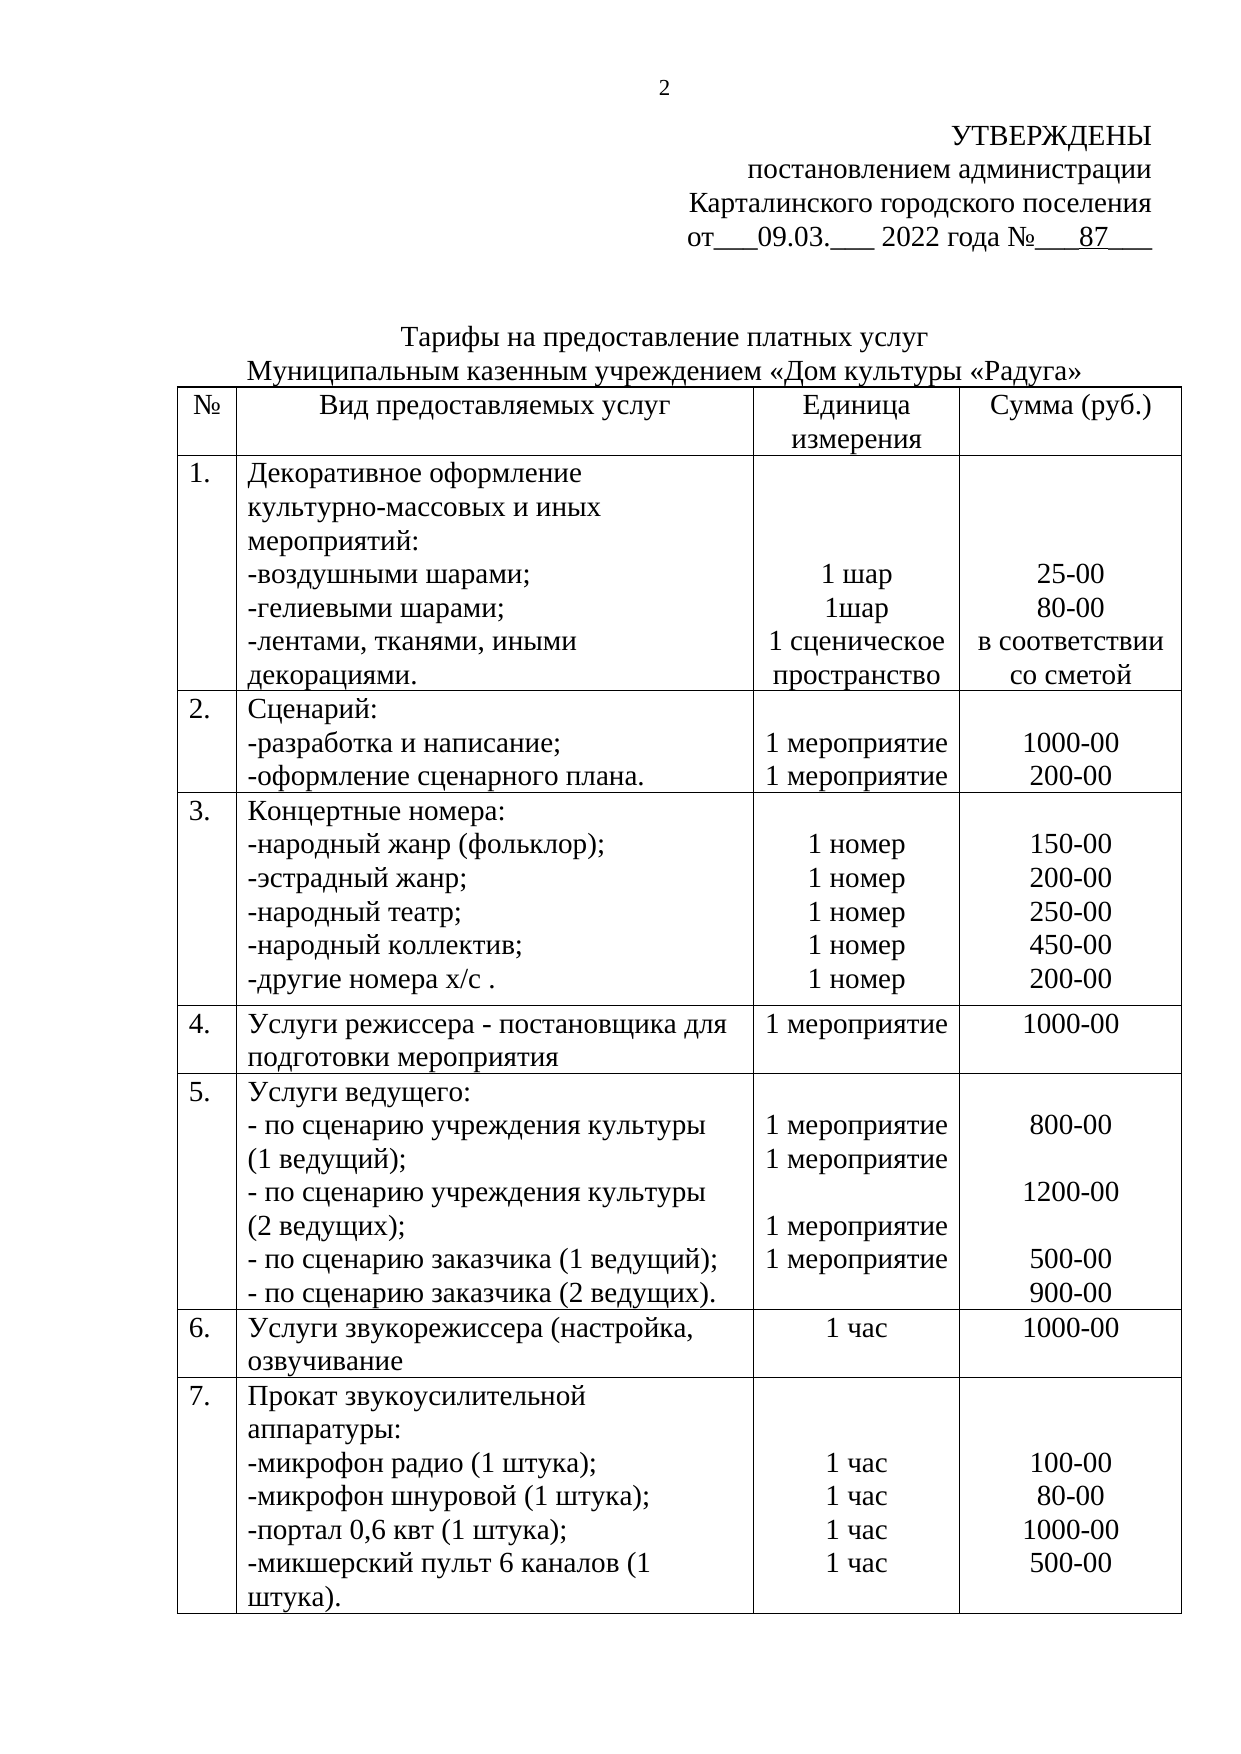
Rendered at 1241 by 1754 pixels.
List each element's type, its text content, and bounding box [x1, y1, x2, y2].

text от___09.03.___ 2022 года №___87___ [177, 219, 1152, 252]
table_cell 25-00 80-00 в соответствии со сметой [960, 456, 1181, 690]
table_cell 6. [178, 1310, 236, 1377]
table_cell Концертные номера: -народный жанр (фольклор); -эстрадный жанр; -народный театр; -народный коллектив; -другие номера х/с . [237, 793, 753, 1005]
table_cell 150-00 200-00 250-00 450-00 200-00 [960, 793, 1181, 1005]
table_cell 4. [178, 1006, 236, 1073]
table_cell Прокат звукоусилительной аппаратуры: -микрофон радио (1 штука); -микрофон шнуровой (1 штука); -портал 0,6 квт (1 штука); -микшерский пульт 6 каналов (1 штука). [237, 1378, 753, 1613]
table_cell 1 шар 1шар 1 сценическое пространство [754, 456, 959, 690]
table_header № [178, 388, 236, 454]
table_cell 5. [178, 1074, 236, 1309]
table_header Единица измерения [754, 388, 959, 454]
table_cell 2. [178, 691, 236, 792]
text Муниципальным казенным учреждением «Дом культуры «Радуга» [177, 353, 1152, 386]
table_cell 1 час 1 час 1 час 1 час [754, 1378, 959, 1613]
table_cell 1 мероприятие 1 мероприятие 1 мероприятие 1 мероприятие [754, 1074, 959, 1309]
table_cell Услуги режиссера - постановщика для подготовки мероприятия [237, 1006, 753, 1073]
table_cell 7. [178, 1378, 236, 1613]
table_cell Декоративное оформление культурно-массовых и иных мероприятий: -воздушными шарами; -гелиевыми шарами; -лентами, тканями, иными декорациями. [237, 456, 753, 690]
table_cell 100-00 80-00 1000-00 500-00 [960, 1378, 1181, 1613]
table_cell Услуги звукорежиссера (настройка, озвучивание [237, 1310, 753, 1377]
table_cell 1. [178, 456, 236, 690]
text Тарифы на предоставление платных услуг [177, 319, 1152, 353]
table_header Сумма (руб.) [960, 388, 1181, 454]
text Карталинского городского поселения [177, 185, 1152, 219]
table_header Вид предоставляемых услуг [237, 388, 753, 454]
table_cell 1 час [754, 1310, 959, 1377]
text УТВЕРЖДЕНЫ [177, 118, 1152, 152]
table_cell Услуги ведущего: - по сценарию учреждения культуры (1 ведущий); - по сценарию учреждения культуры (2 ведущих); - по сценарию заказчика (1 ведущий); - по сценарию заказчика (2 ведущих). [237, 1074, 753, 1309]
table_cell 1000-00 200-00 [960, 691, 1181, 792]
text постановлением администрации [177, 152, 1152, 185]
table_cell 1 номер 1 номер 1 номер 1 номер 1 номер [754, 793, 959, 1005]
table_cell 1000-00 [960, 1310, 1181, 1377]
table_cell 800-00 1200-00 500-00 900-00 [960, 1074, 1181, 1309]
table_cell 1 мероприятие 1 мероприятие [754, 691, 959, 792]
table_cell 1 мероприятие [754, 1006, 959, 1073]
table_cell Сценарий: -разработка и написание; -оформление сценарного плана. [237, 691, 753, 792]
table_cell 1000-00 [960, 1006, 1181, 1073]
table_cell 3. [178, 793, 236, 1005]
